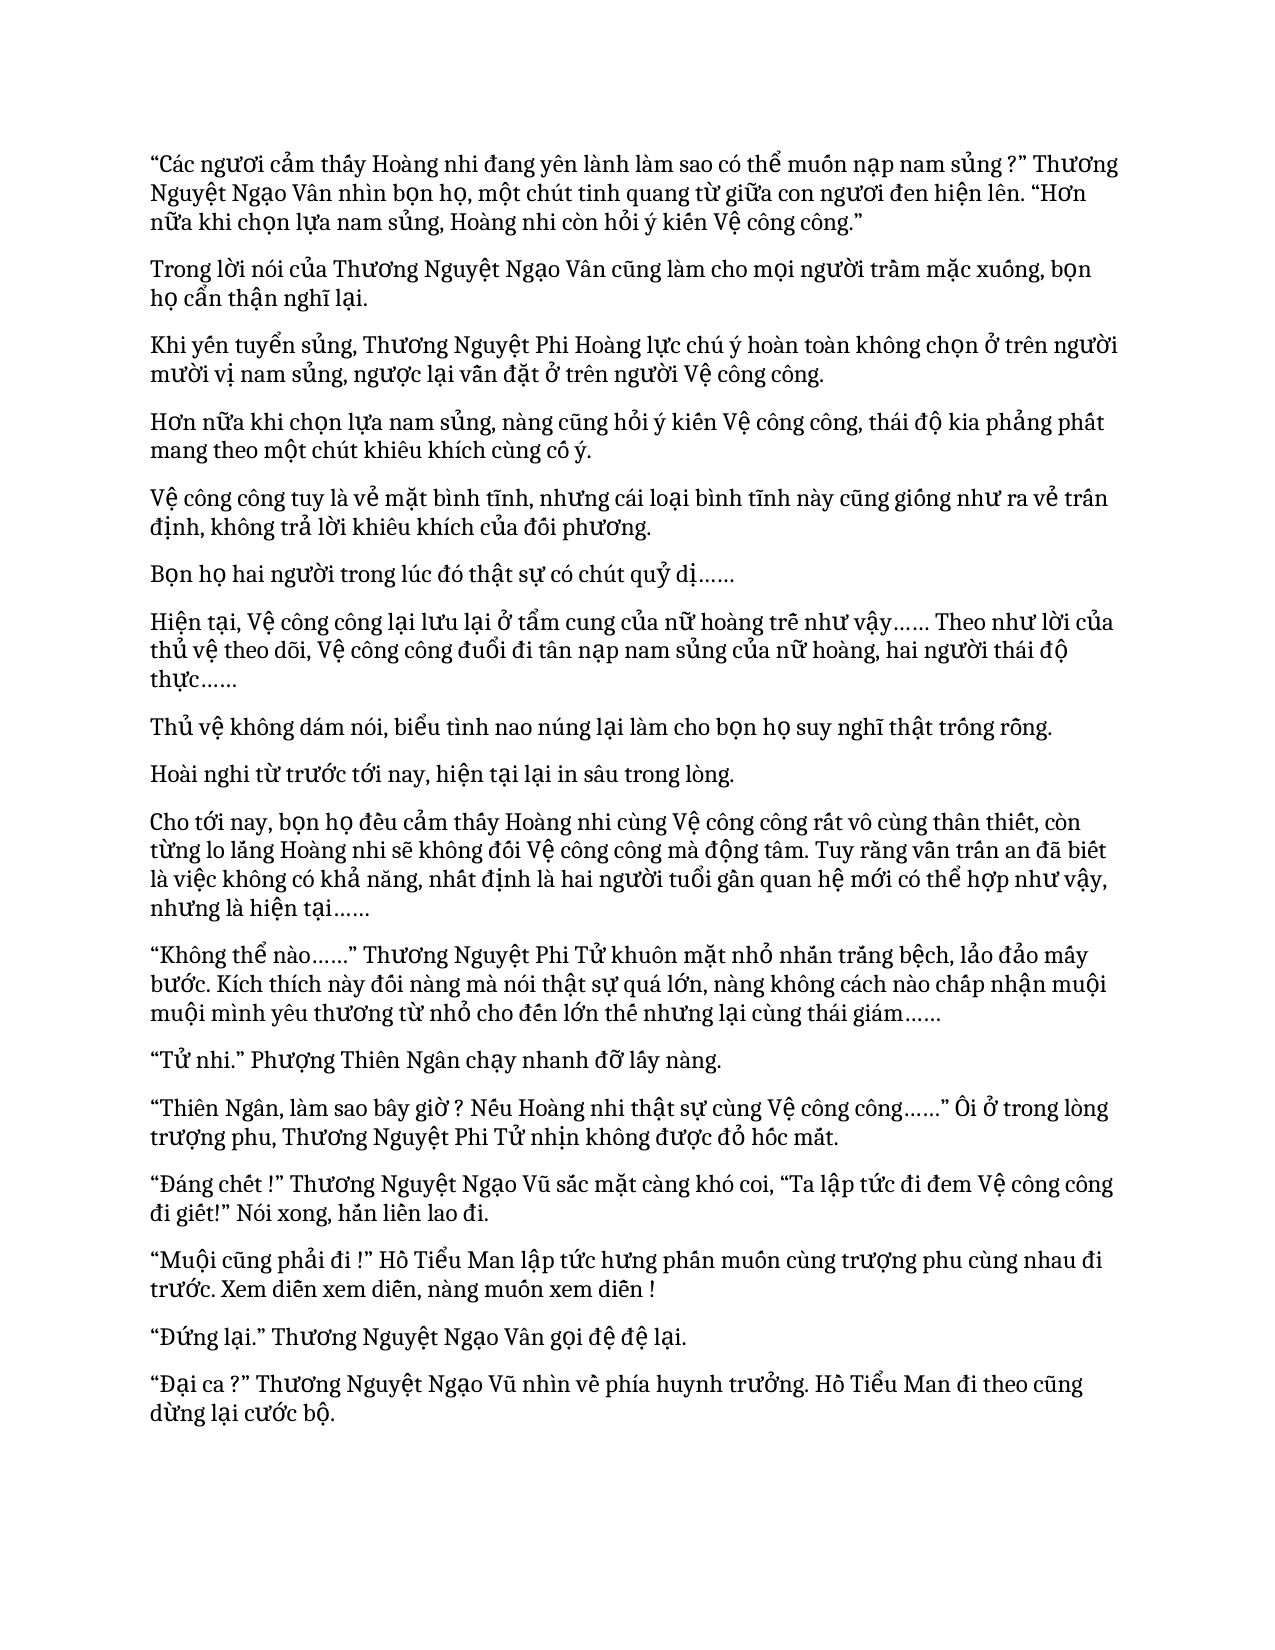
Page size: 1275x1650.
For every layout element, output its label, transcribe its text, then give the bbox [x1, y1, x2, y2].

text “Đáng chết !” Thương Nguyệt Ngạo Vũ sắc mặt càng khó coi, “Ta lập tức đi đem Vệ công công đi giết!” Nói xong, hắn liền lao đi. [150, 1170, 1125, 1227]
text Bọn họ hai người trong lúc đó thật sự có chút quỷ dị…… [150, 560, 1125, 589]
text Khi yến tuyển sủng, Thương Nguyệt Phi Hoàng lực chú ý hoàn toàn không chọn ở trên người mười vị nam sủng, ngược lại vẫn đặt ở trên người Vệ công công. [150, 331, 1125, 389]
text Thủ vệ không dám nói, biểu tình nao núng lại làm cho bọn họ suy nghĩ thật trống rỗng. [150, 712, 1125, 741]
text Hoài nghi từ trước tới nay, hiện tại lại in sâu trong lòng. [150, 760, 1125, 789]
text “Tử nhi.” Phượng Thiên Ngân chạy nhanh đỡ lấy nàng. [150, 1046, 1125, 1075]
text “Các ngươi cảm thấy Hoàng nhi đang yên lành làm sao có thể muốn nạp nam sủng ?” Thương Nguyệt Ngạo Vân nhìn bọn họ, một chút tinh quang từ giữa con ngươi đen hiện lên. “Hơn nữa khi chọn lựa nam sủng, Hoàng nhi còn hỏi ý kiến Vệ công công.” [150, 150, 1125, 236]
text “Đứng lại.” Thương Nguyệt Ngạo Vân gọi đệ đệ lại. [150, 1322, 1125, 1351]
text “Muội cũng phải đi !” Hồ Tiểu Man lập tức hưng phấn muốn cùng trượng phu cùng nhau đi trước. Xem diễn xem diễn, nàng muốn xem diễn ! [150, 1246, 1125, 1304]
text “Đại ca ?” Thương Nguyệt Ngạo Vũ nhìn về phía huynh trưởng. Hồ Tiểu Man đi theo cũng dừng lại cước bộ. [150, 1370, 1125, 1427]
text “Thiên Ngân, làm sao bây giờ ? Nếu Hoàng nhi thật sự cùng Vệ công công……” Ôi ở trong lòng trượng phu, Thương Nguyệt Phi Tử nhịn không được đỏ hốc mắt. [150, 1094, 1125, 1151]
text Trong lời nói của Thương Nguyệt Ngạo Vân cũng làm cho mọi người trầm mặc xuống, bọn họ cẩn thận nghĩ lại. [150, 255, 1125, 312]
text Hiện tại, Vệ công công lại lưu lại ở tẩm cung của nữ hoàng trễ như vậy…… Theo như lời của thủ vệ theo dõi, Vệ công công đuổi đi tân nạp nam sủng của nữ hoàng, hai người thái độ thực…… [150, 607, 1125, 694]
text “Không thể nào……” Thương Nguyệt Phi Tử khuôn mặt nhỏ nhắn trắng bệch, lảo đảo mấy bước. Kích thích này đối nàng mà nói thật sự quá lớn, nàng không cách nào chấp nhận muội muội mình yêu thương từ nhỏ cho đến lớn thế nhưng lại cùng thái giám…… [150, 941, 1125, 1027]
text Cho tới nay, bọn họ đều cảm thấy Hoàng nhi cùng Vệ công công rất vô cùng thân thiết, còn từng lo lắng Hoàng nhi sẽ không đối Vệ công công mà động tâm. Tuy rằng vẫn trấn an đã biết là việc không có khả năng, nhất định là hai người tuổi gần quan hệ mới có thể hợp như vậy, nhưng là hiện tại…… [150, 807, 1125, 922]
text Hơn nữa khi chọn lựa nam sủng, nàng cũng hỏi ý kiến Vệ công công, thái độ kia phảng phất mang theo một chút khiêu khích cùng cố ý. [150, 407, 1125, 465]
text Vệ công công tuy là vẻ mặt bình tĩnh, nhưng cái loại bình tĩnh này cũng giống như ra vẻ trấn định, không trả lời khiêu khích của đối phương. [150, 484, 1125, 541]
